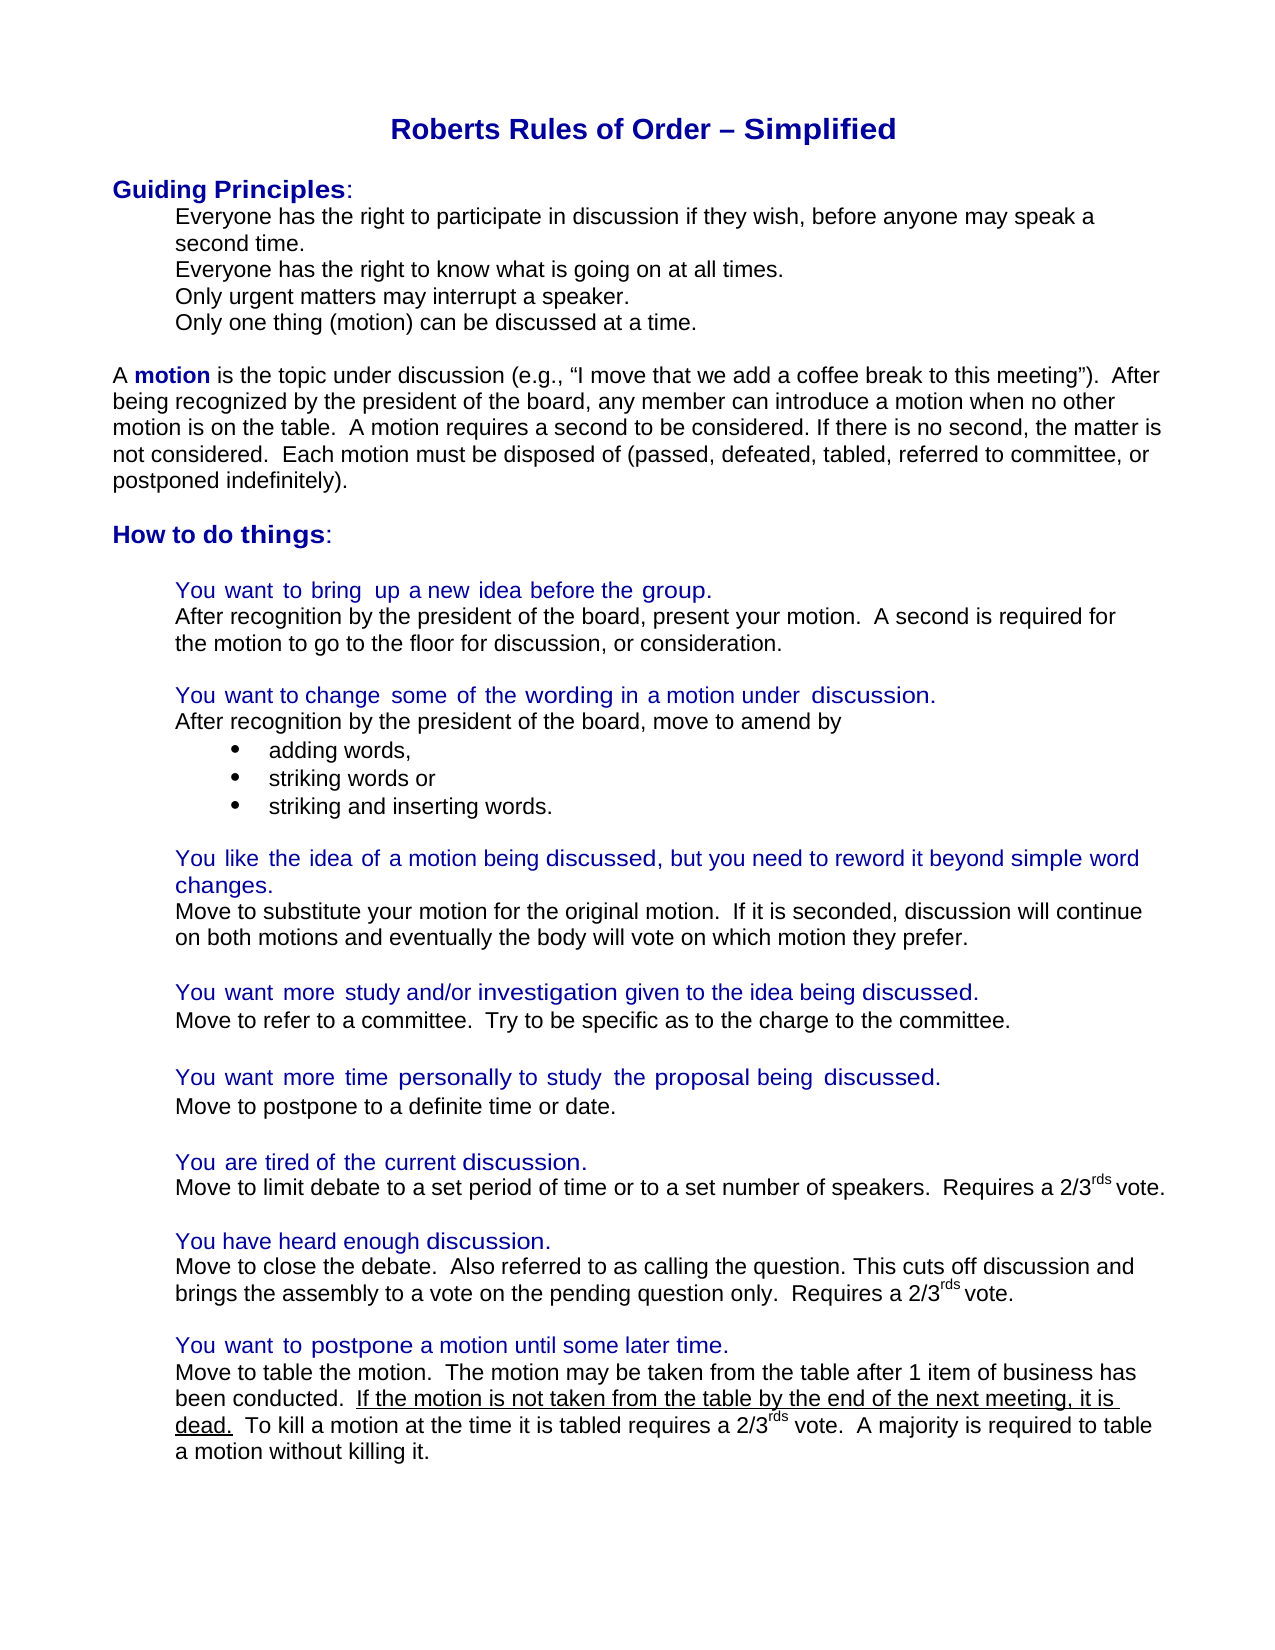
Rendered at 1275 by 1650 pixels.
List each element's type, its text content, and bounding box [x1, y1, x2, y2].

text You want to bring up a new idea before the group. [175, 577, 1175, 603]
text You have heard enough discussion. [175, 1227, 1175, 1253]
text Everyone has the right to participate in discussion if they wish, before anyone may speak a second time. [175, 203, 1113, 256]
list striking and inserting words. [231, 791, 1175, 819]
text You want more study and/or investigation given to the idea being discussed. [175, 979, 1175, 1005]
text Move to substitute your motion for the original motion. If it is seconded, discussion will continue on both motions and eventually the body will vote on which motion they prefer. [175, 898, 1162, 951]
text Roberts Rules of Order – Simplified [112, 112, 1175, 146]
list adding words, [231, 735, 1175, 763]
text Everyone has the right to know what is going on at all times. Only urgent matters may interrupt a speaker. [175, 256, 802, 309]
text Guiding Principles: [112, 174, 1175, 203]
text Only one thing (motion) can be discussed at a time. [175, 309, 1175, 335]
text Move to limit debate to a set period of time or to a set number of speakers. Requires a 2/3rds vote. [175, 1174, 1175, 1201]
list striking words or [231, 763, 1175, 791]
text A motion is the topic under discussion (e.g., “I move that we add a coffee break to this meeting”). After being recognized by the president of the board, any member can introduce a motion when no other motion is on the table. A motion requires a second to be considered. If there is no second, the matter is not considered. Each motion must be disposed of (passed, defeated, tabled, referred to committee, or postponed indefinitely). [112, 362, 1168, 493]
text You want to change some of the wording in a motion under discussion. [175, 682, 1175, 709]
text After recognition by the president of the board, present your motion. A second is required for the motion to go to the floor for discussion, or consideration. [175, 604, 1135, 657]
text You want to postpone a motion until some later time. [175, 1332, 1175, 1359]
text You want more time personally to study the proposal being discussed. [175, 1064, 1175, 1091]
text You are tired of the current discussion. [175, 1148, 1175, 1174]
text Move to refer to a committee. Try to be specific as to the charge to the committee. [175, 1007, 1175, 1033]
text How to do things: [112, 519, 1175, 548]
text Move to postpone to a definite time or date. [175, 1093, 1175, 1119]
text After recognition by the president of the board, move to amend by [175, 709, 1175, 735]
text Move to close the debate. Also referred to as calling the question. This cuts off discussion and brings the assembly to a vote on the pending question only. Requires a 2/3rds vote. [175, 1254, 1149, 1307]
text You like the idea of a motion being discussed, but you need to reword it beyond simple word changes. [175, 845, 1144, 898]
text Move to table the motion. The motion may be taken from the table after 1 item of business has been conducted. If the motion is not taken from the table by the end of the next meeting, it is dead. To kill a motion at the time it is tabled requires a 2/3rds vote. A majority is required to table a motion without killing it. [175, 1359, 1156, 1465]
